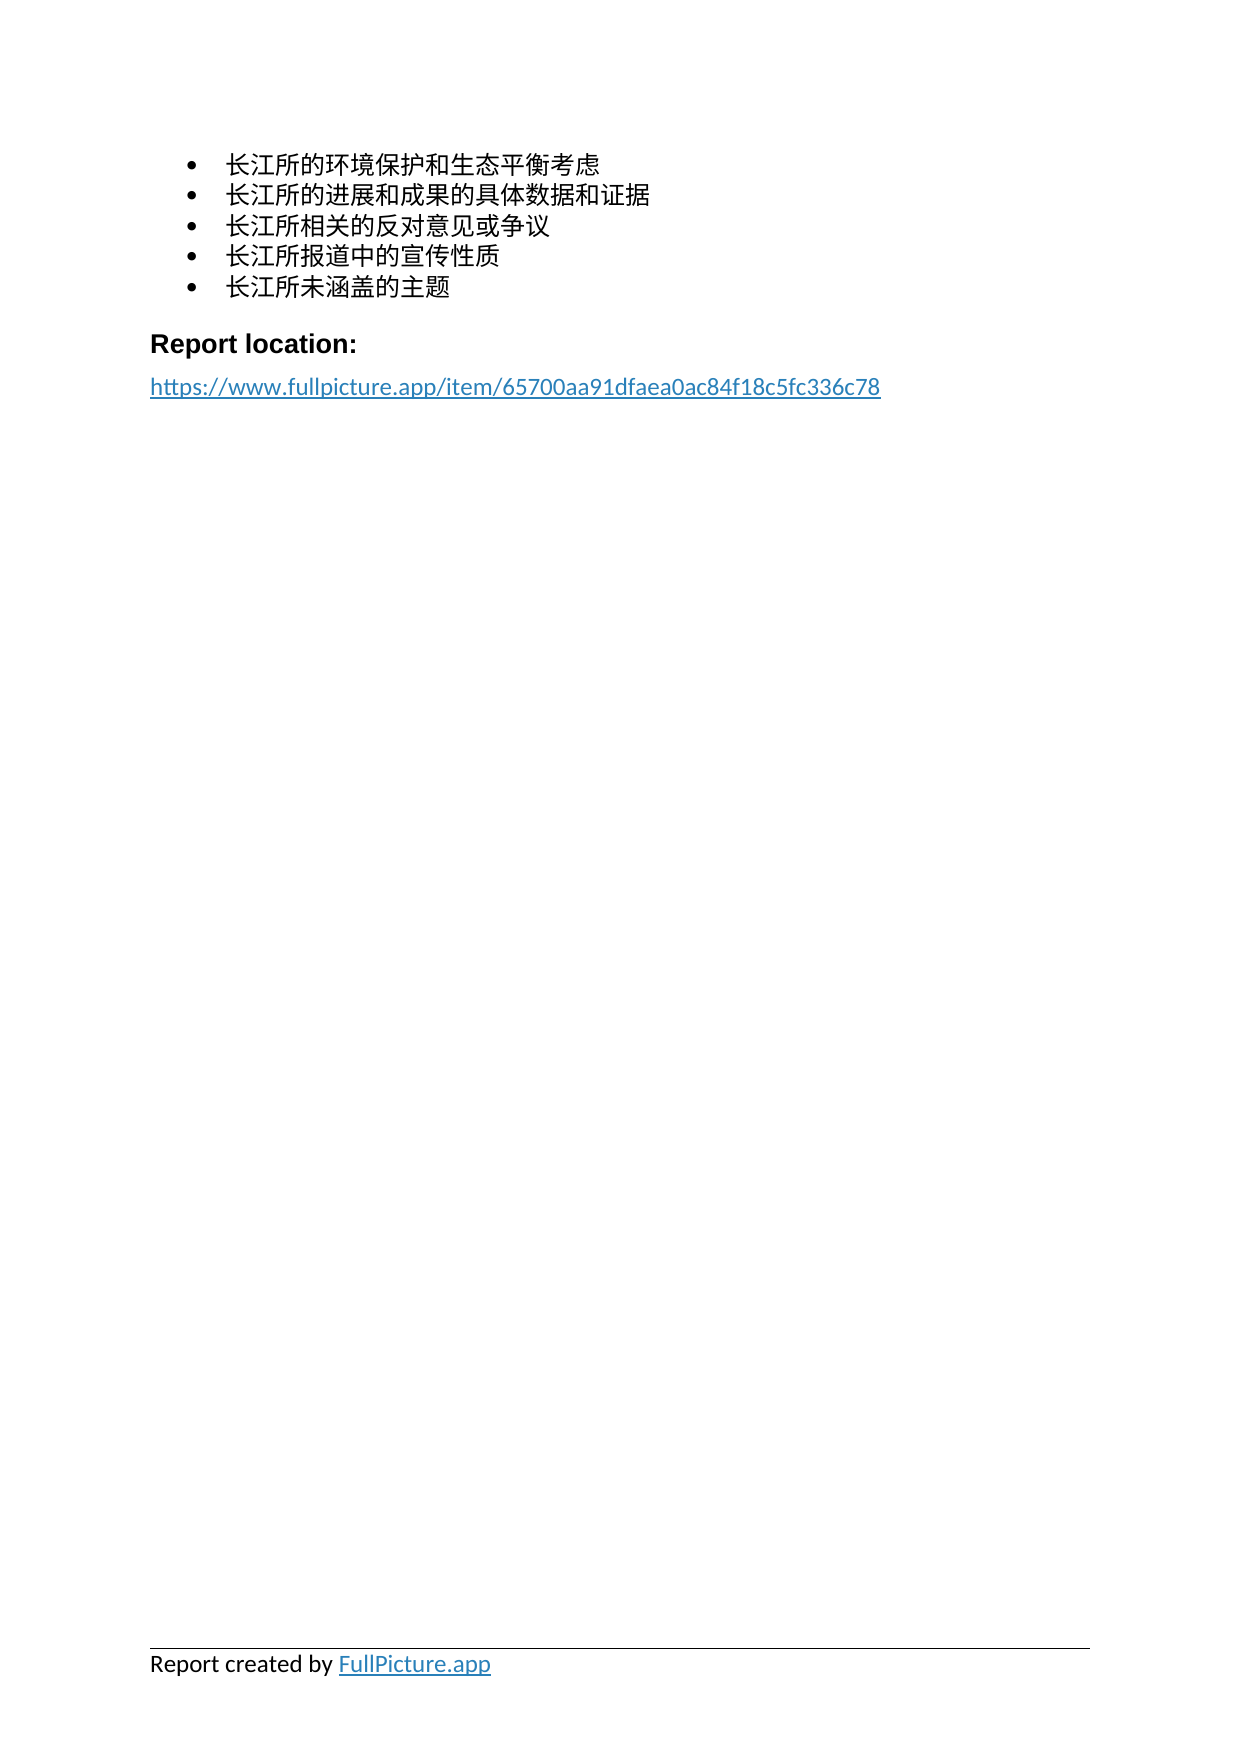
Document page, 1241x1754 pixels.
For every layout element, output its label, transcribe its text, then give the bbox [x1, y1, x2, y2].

subtitle Report location: [150, 328, 1090, 359]
list 长江所报道中的宣传性质 [187, 242, 1090, 272]
list 长江所相关的反对意见或争议 [187, 211, 1090, 242]
list 长江所的环境保护和生态平衡考虑 [187, 150, 1090, 181]
list 长江所未涵盖的主题 [187, 272, 1090, 303]
list 长江所的进展和成果的具体数据和证据 [187, 181, 1090, 211]
text https://www.fullpicture.app/item/65700aa91dfaea0ac84f18c5fc336c78 [150, 371, 1090, 402]
